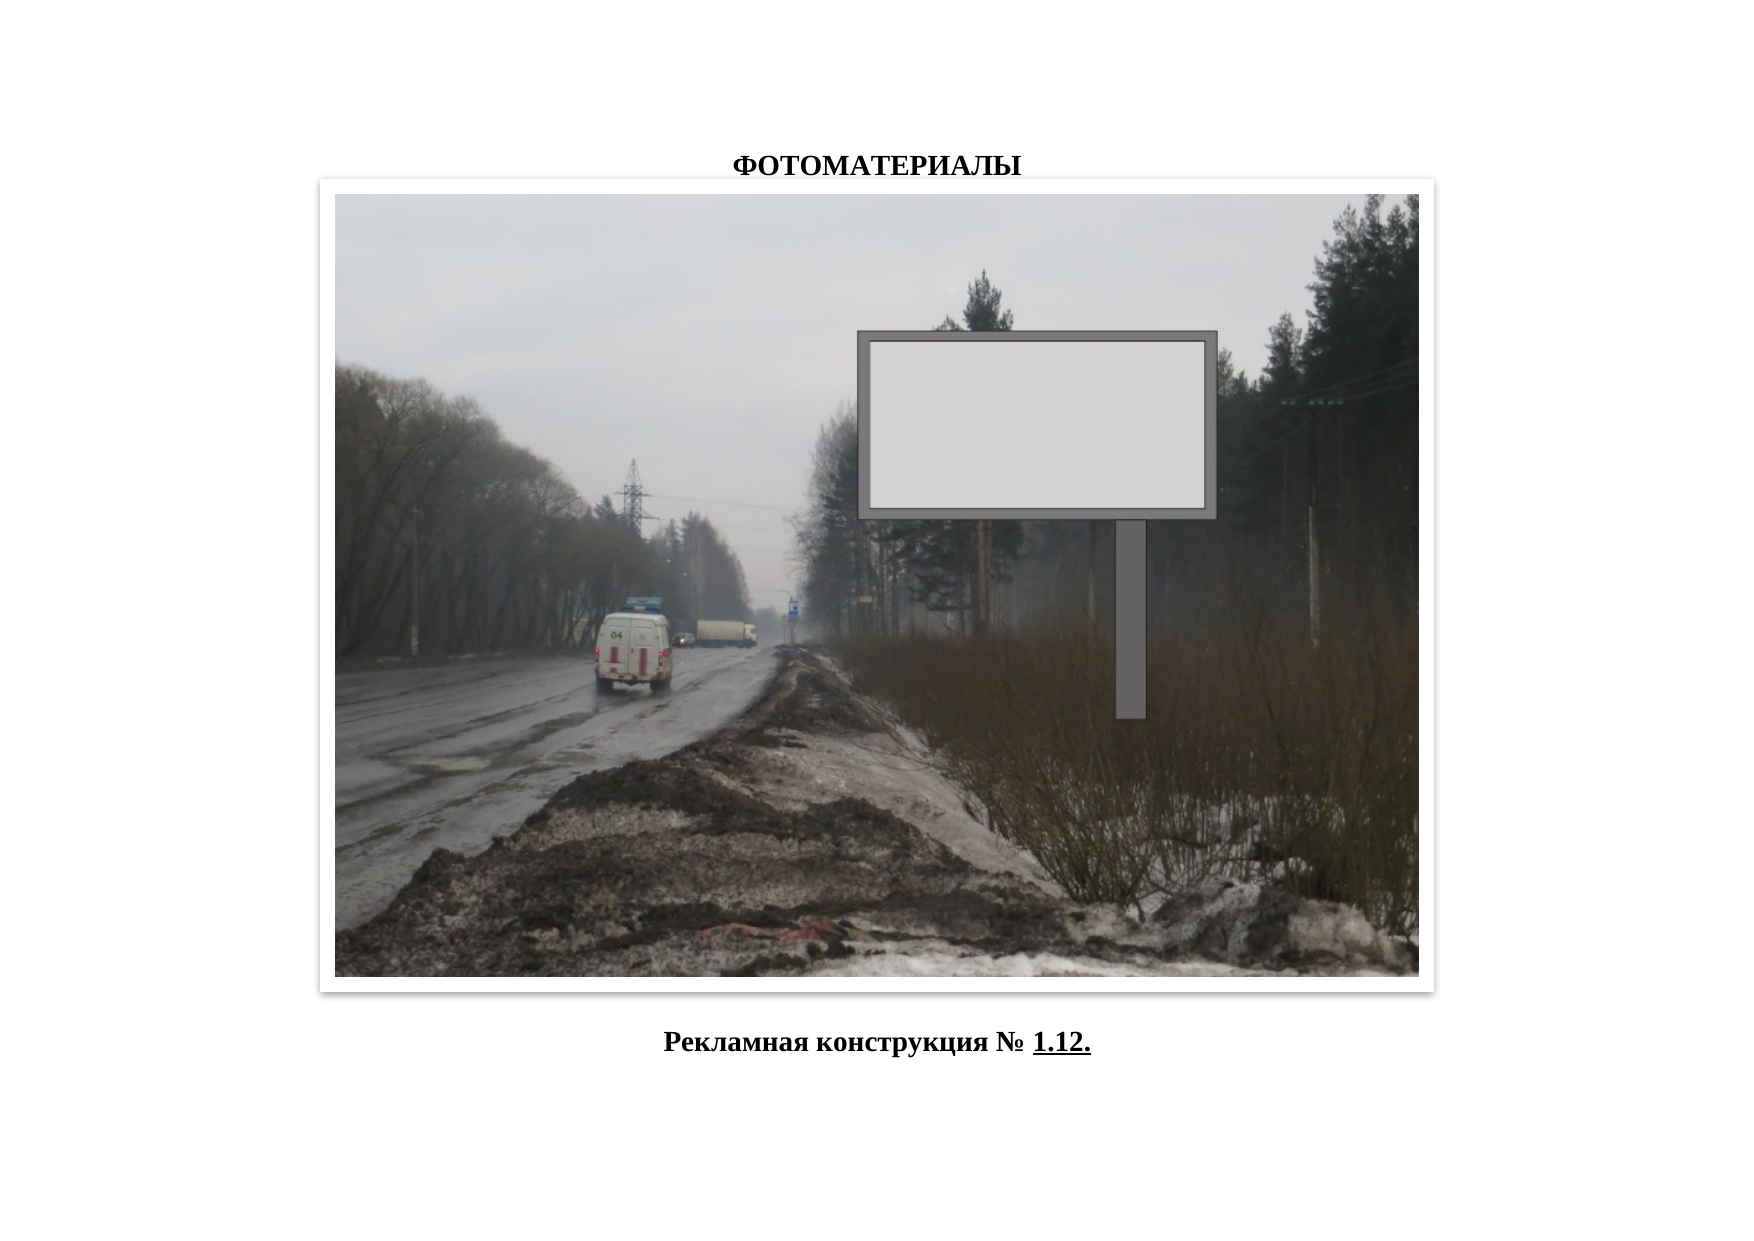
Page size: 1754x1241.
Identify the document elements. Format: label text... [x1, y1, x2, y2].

text Рекламная конструкция № 1.12. [118, 1024, 1636, 1058]
picture [335, 194, 1419, 977]
text ФОТОМАТЕРИАЛЫ [118, 148, 1636, 181]
